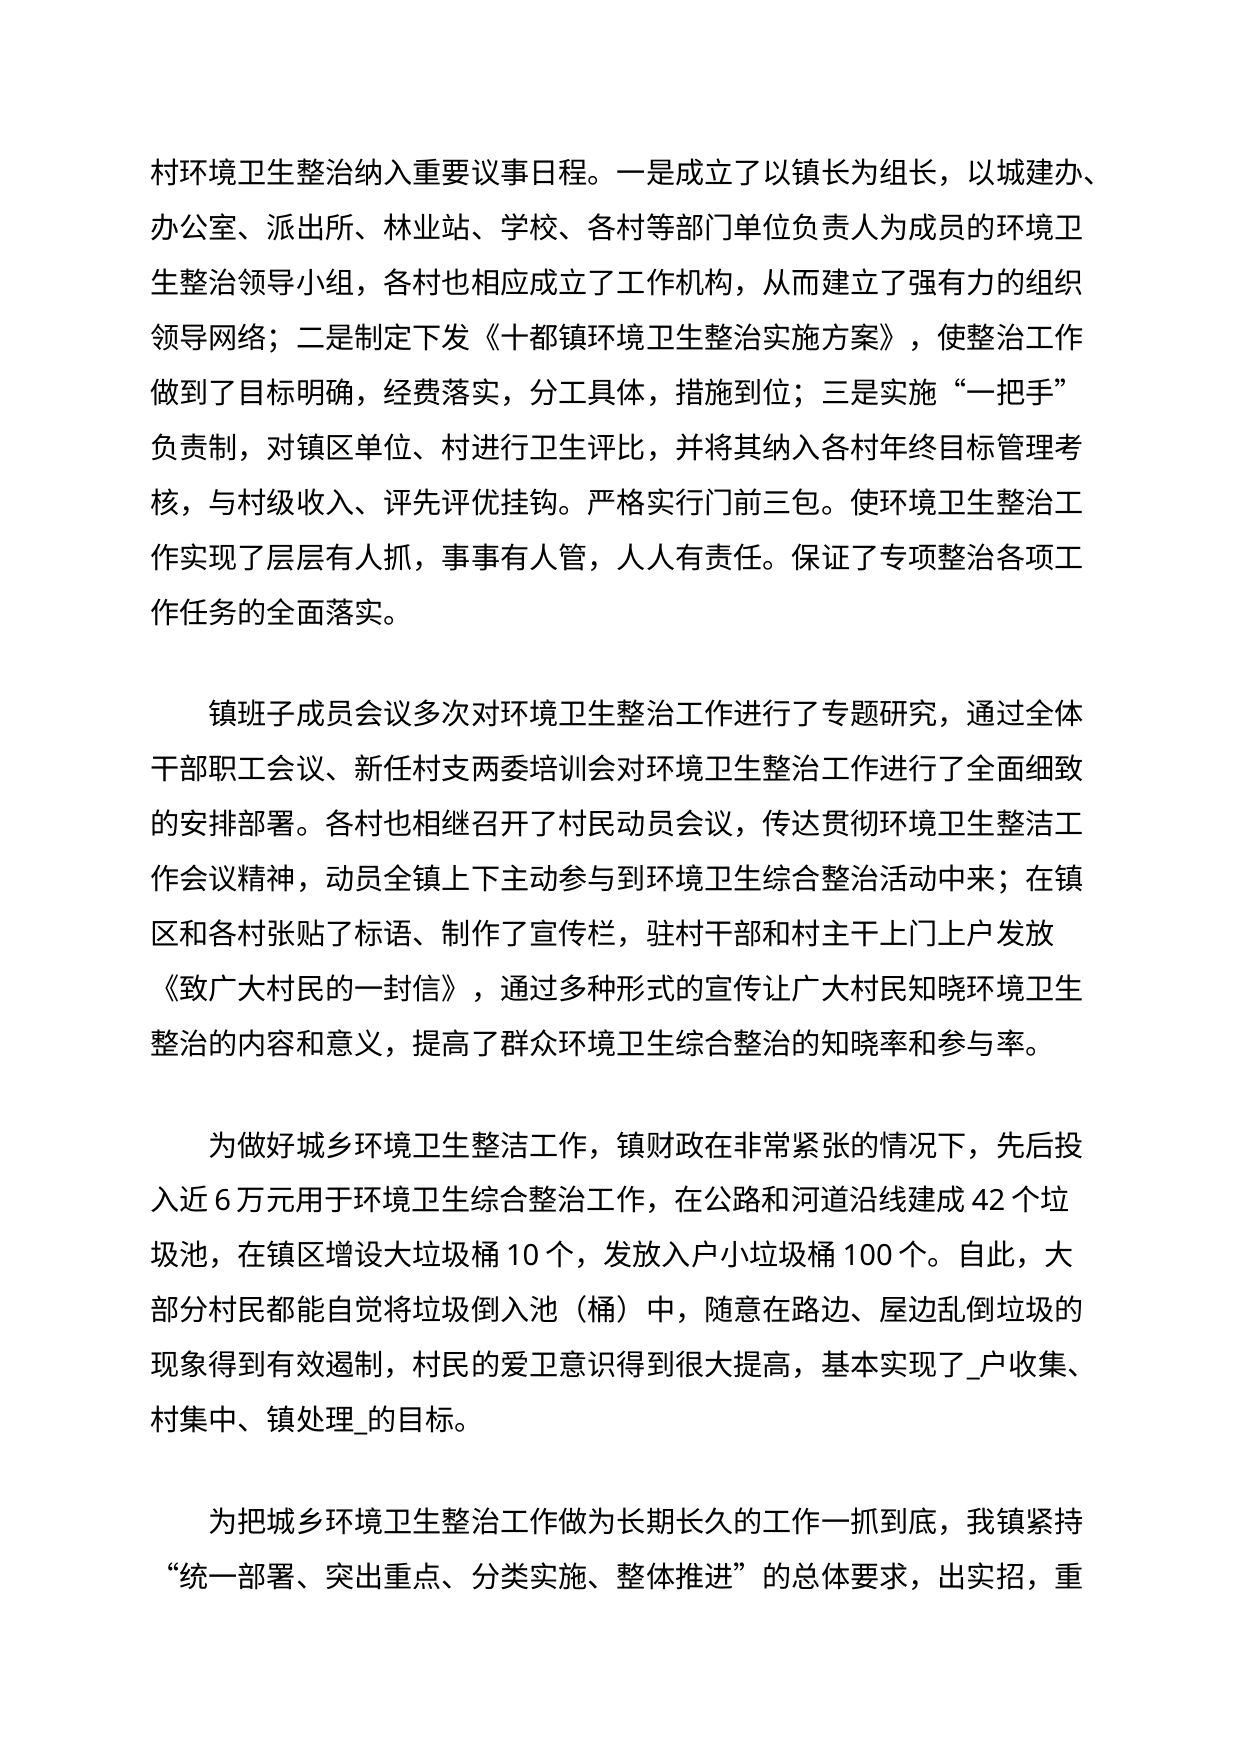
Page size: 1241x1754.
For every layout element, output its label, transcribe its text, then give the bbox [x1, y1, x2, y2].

text 镇班子成员会议多次对环境卫生整治工作进行了专题研究，通过全体干部职工会议、新任村支两委培训会对环境卫生整治工作进行了全面细致的安排部署。各村也相继召开了村民动员会议，传达贯彻环境卫生整洁工作会议精神，动员全镇上下主动参与到环境卫生综合整治活动中来；在镇区和各村张贴了标语、制作了宣传栏，驻村干部和村主干上门上户发放《致广大村民的一封信》，通过多种形式的宣传让广大村民知晓环境卫生整治的内容和意义，提高了群众环境卫生综合整治的知晓率和参与率。 [150, 691, 1090, 1063]
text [150, 150, 1090, 631]
text 为做好城乡环境卫生整洁工作，镇财政在非常紧张的情况下，先后投入近6万元用于环境卫生综合整治工作，在公路和河道沿线建成42个垃圾池，在镇区增设大垃圾桶10个，发放入户小垃圾桶100个。自此，大部分村民都能自觉将垃圾倒入池（桶）中，随意在路边、屋边乱倒垃圾的现象得到有效遏制，村民的爱卫意识得到很大提高，基本实现了_户收集、村集中、镇处理_的目标。 [150, 1122, 1090, 1439]
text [150, 1499, 1090, 1596]
